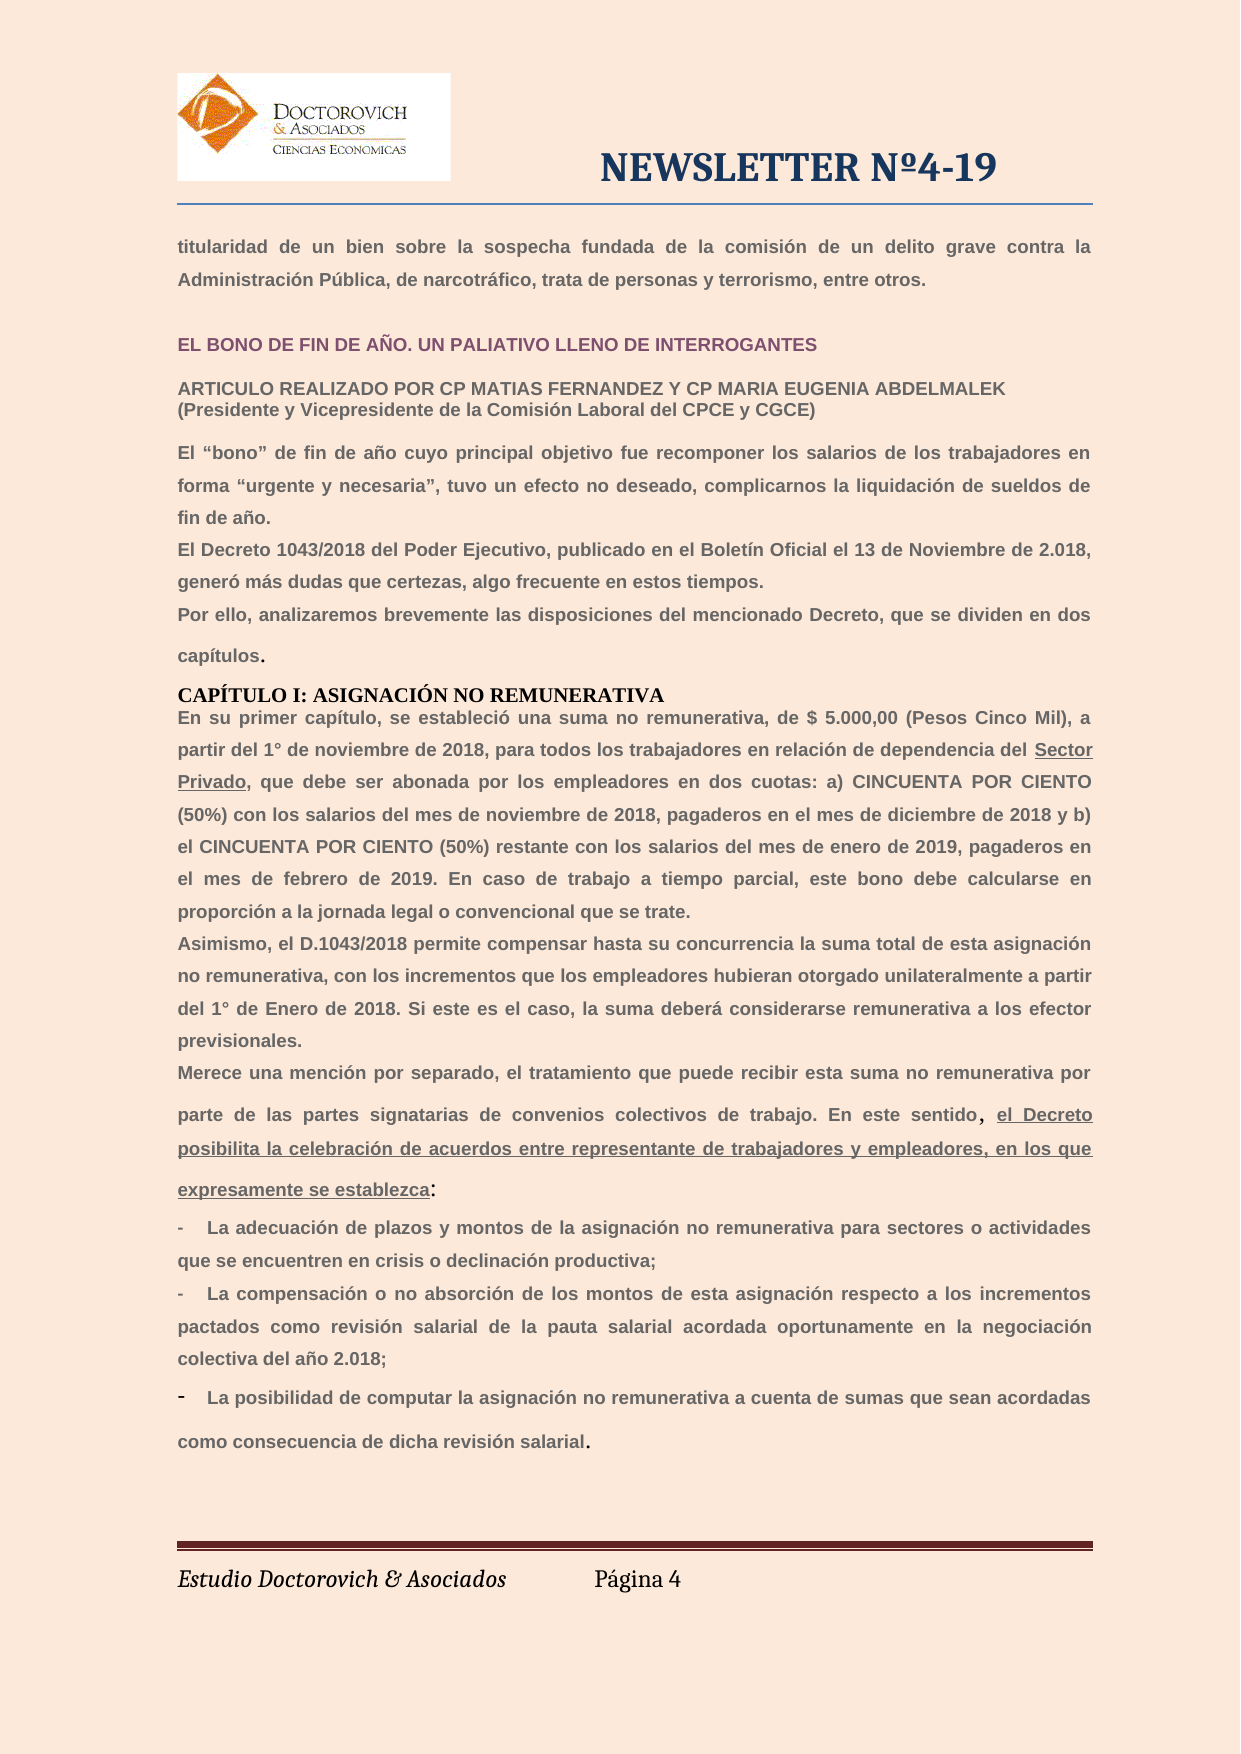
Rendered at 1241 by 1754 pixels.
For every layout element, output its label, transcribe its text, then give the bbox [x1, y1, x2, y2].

text El Decreto 1043/2018 del Poder Ejecutivo, publicado en el Boletín Oficial el 13 de Noviembre de 2.018, generó más dudas que certezas, algo frecuente en estos tiempos. [177, 539, 1093, 593]
text El “bono” de fin de año cuyo principal objetivo fue recomponer los salarios de los trabajadores en forma “urgente y necesaria”, tuvo un efecto no deseado, complicarnos la liquidación de sueldos de fin de año. [177, 442, 1093, 528]
text CAPÍTULO I: ASIGNACIÓN NO REMUNERATIVA [177, 683, 1093, 707]
text Asimismo, el D.1043/2018 permite compensar hasta su concurrencia la suma total de esta asignación no remunerativa, con los incrementos que los empleadores hubieran otorgado unilateralmente a partir del 1° de Enero de 2018. Si este es el caso, la suma deberá considerarse remunerativa a los efector previsionales. [177, 933, 1093, 1051]
list La posibilidad de computar la asignación no remunerativa a cuenta de sumas que sean acordadas como consecuencia de dicha revisión salarial. [177, 1381, 1093, 1454]
text En su primer capítulo, se estableció una suma no remunerativa, de $ 5.000,00 (Pesos Cinco Mil), a partir del 1° de noviembre de 2018, para todos los trabajadores en relación de dependencia del Sector Privado, que debe ser abonada por los empleadores en dos cuotas: a) CINCUENTA POR CIENTO (50%) con los salarios del mes de noviembre de 2018, pagaderos en el mes de diciembre de 2018 y b) el CINCUENTA POR CIENTO (50%) restante con los salarios del mes de enero de 2019, pagaderos en el mes de febrero de 2019. En caso de trabajo a tiempo parcial, este bono debe calcularse en proporción a la jornada legal o convencional que se trate. [177, 707, 1093, 922]
text EL BONO DE FIN DE AÑO. UN PALIATIVO LLENO DE INTERROGANTES [177, 334, 1093, 356]
list La adecuación de plazos y montos de la asignación no remunerativa para sectores o actividades que se encuentren en crisis o declinación productiva; [177, 1216, 1093, 1272]
text Por ello, analizaremos brevemente las disposiciones del mencionado Decreto, que se dividen en dos capítulos. [177, 603, 1093, 668]
list La compensación o no absorción de los montos de esta asignación respecto a los incrementos pactados como revisión salarial de la pauta salarial acordada oportunamente en la negociación colectiva del año 2.018; [177, 1282, 1093, 1370]
text ARTICULO REALIZADO POR CP MATIAS FERNANDEZ Y CP MARIA EUGENIA ABDELMALEK (Presidente y Vicepresidente de la Comisión Laboral del CPCE y CGCE) [177, 377, 1093, 421]
text Merece una mención por separado, el tratamiento que puede recibir esta suma no remunerativa por parte de las partes signatarias de convenios colectivos de trabajo. En este sentido, el Decreto posibilita la celebración de acuerdos entre representante de trabajadores y empleadores, en los que expresamente se establezca: [177, 1062, 1093, 1156]
text Merece una mención por separado, el tratamiento que puede recibir esta suma no remunerativa por parte de las partes signatarias de convenios colectivos de trabajo. En este sentido, el Decreto posibilita la celebración de acuerdos entre representante de trabajadores y empleadores, en los que expresamente se establezca: [177, 1157, 1093, 1202]
picture [177, 73, 451, 181]
